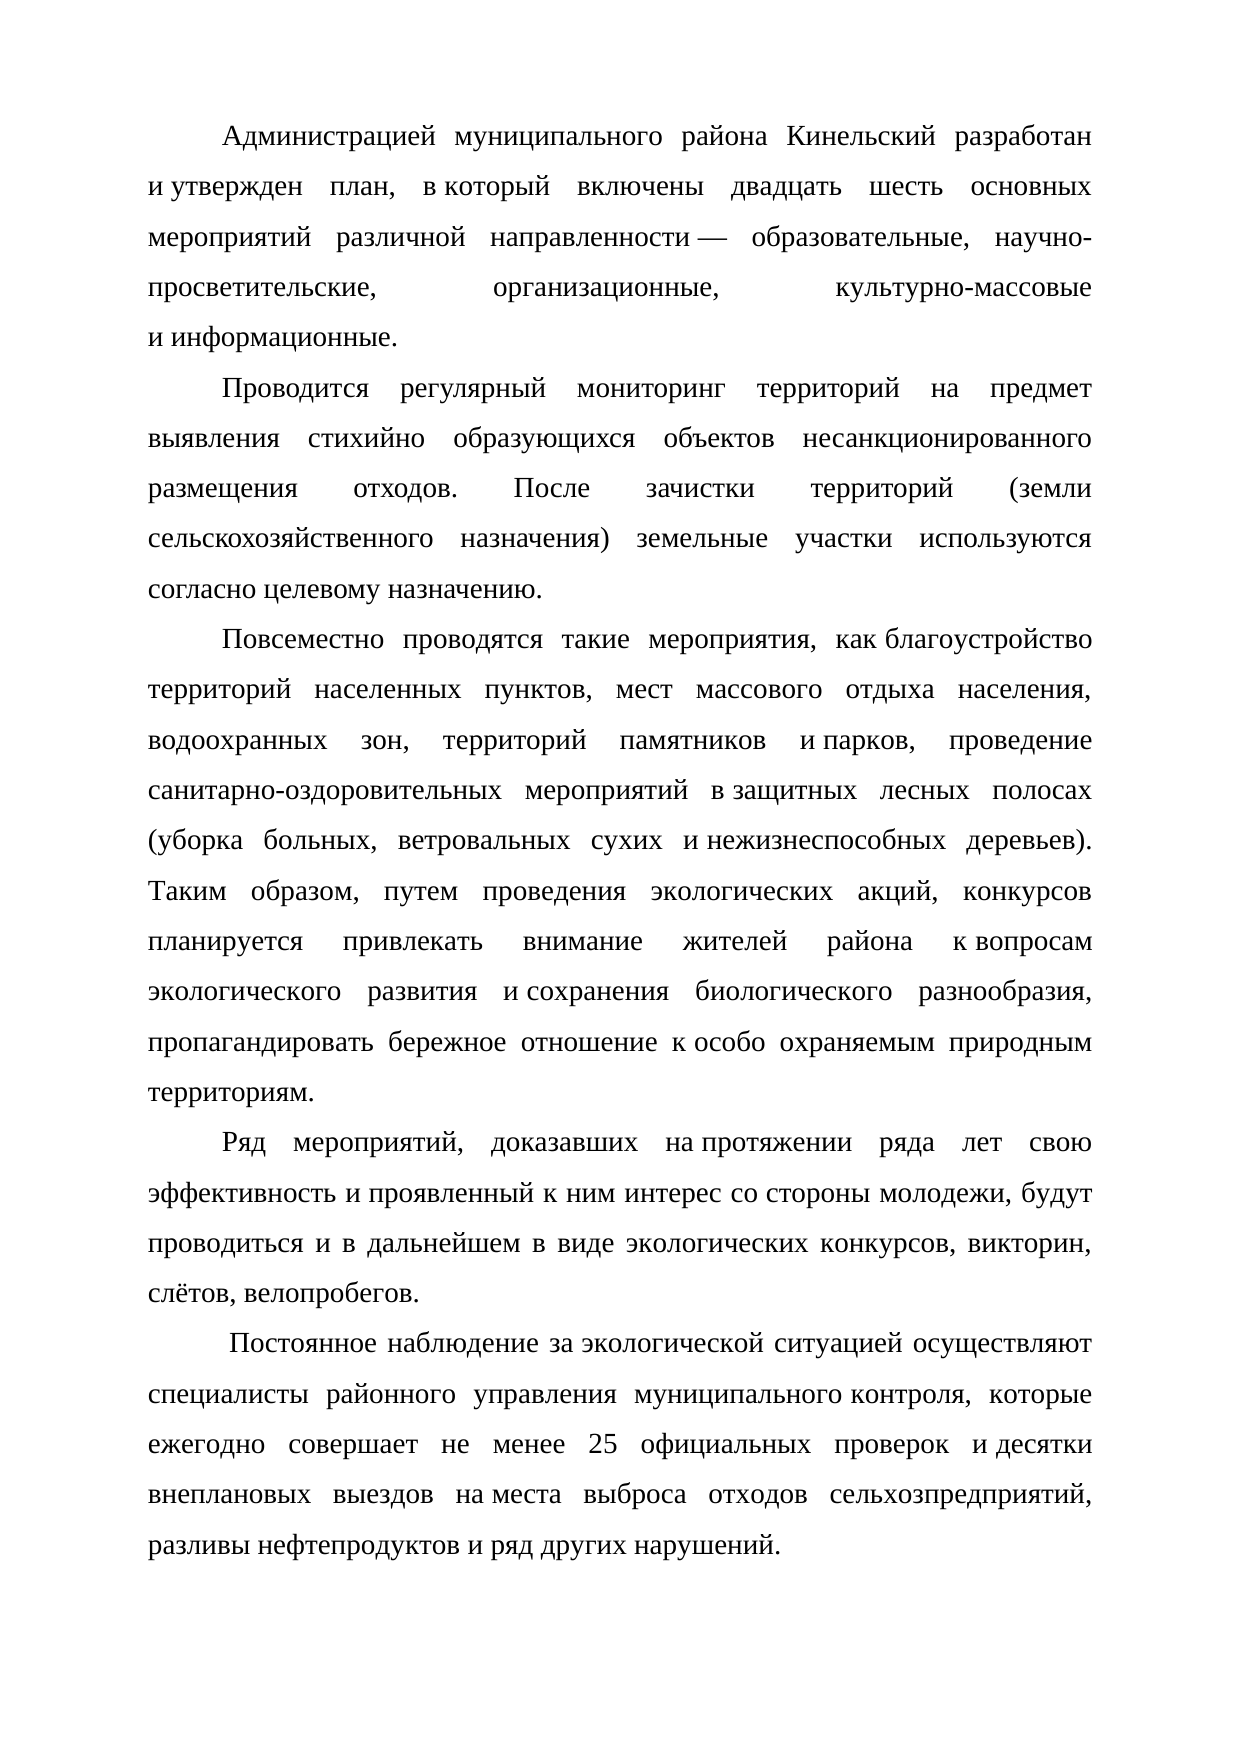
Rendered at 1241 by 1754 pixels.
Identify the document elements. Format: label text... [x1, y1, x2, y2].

text Администрацией муниципального района Кинельский разработан и утвержден план, в который включены двадцать шесть основных мероприятий различной направленности — образовательные, научно-просветительские, организационные, культурно-массовые и информационные. [148, 118, 1092, 353]
text Повсеместно проводятся такие мероприятия, как благоустройство территорий населенных пунктов, мест массового отдыха населения, водоохранных зон, территорий памятников и парков, проведение санитарно-оздоровительных мероприятий в защитных лесных полосах (уборка больных, ветровальных сухих и нежизнеспособных деревьев). Таким образом, путем проведения экологических акций, конкурсов планируется привлекать внимание жителей района к вопросам экологического развития и сохранения биологического разнообразия, пропагандировать бережное отношение к особо охраняемым природным территориям. [148, 621, 1092, 1108]
text Ряд мероприятий, доказавших на протяжении ряда лет свою эффективность и проявленный к ним интерес со стороны молодежи, будут проводиться и в дальнейшем в виде экологических конкурсов, викторин, слётов, велопробегов. [148, 1124, 1092, 1309]
text Проводится регулярный мониторинг территорий на предмет выявления стихийно образующихся объектов несанкционированного размещения отходов. После зачистки территорий (земли сельскохозяйственного назначения) земельные участки используются согласно целевому назначению. [148, 370, 1092, 604]
text Постоянное наблюдение за экологической ситуацией осуществляют специалисты районного управления муниципального контроля, которые ежегодно совершает не менее 25 официальных проверок и десятки внеплановых выездов на места выброса отходов сельхозпредприятий, разливы нефтепродуктов и ряд других нарушений. [148, 1326, 1092, 1560]
